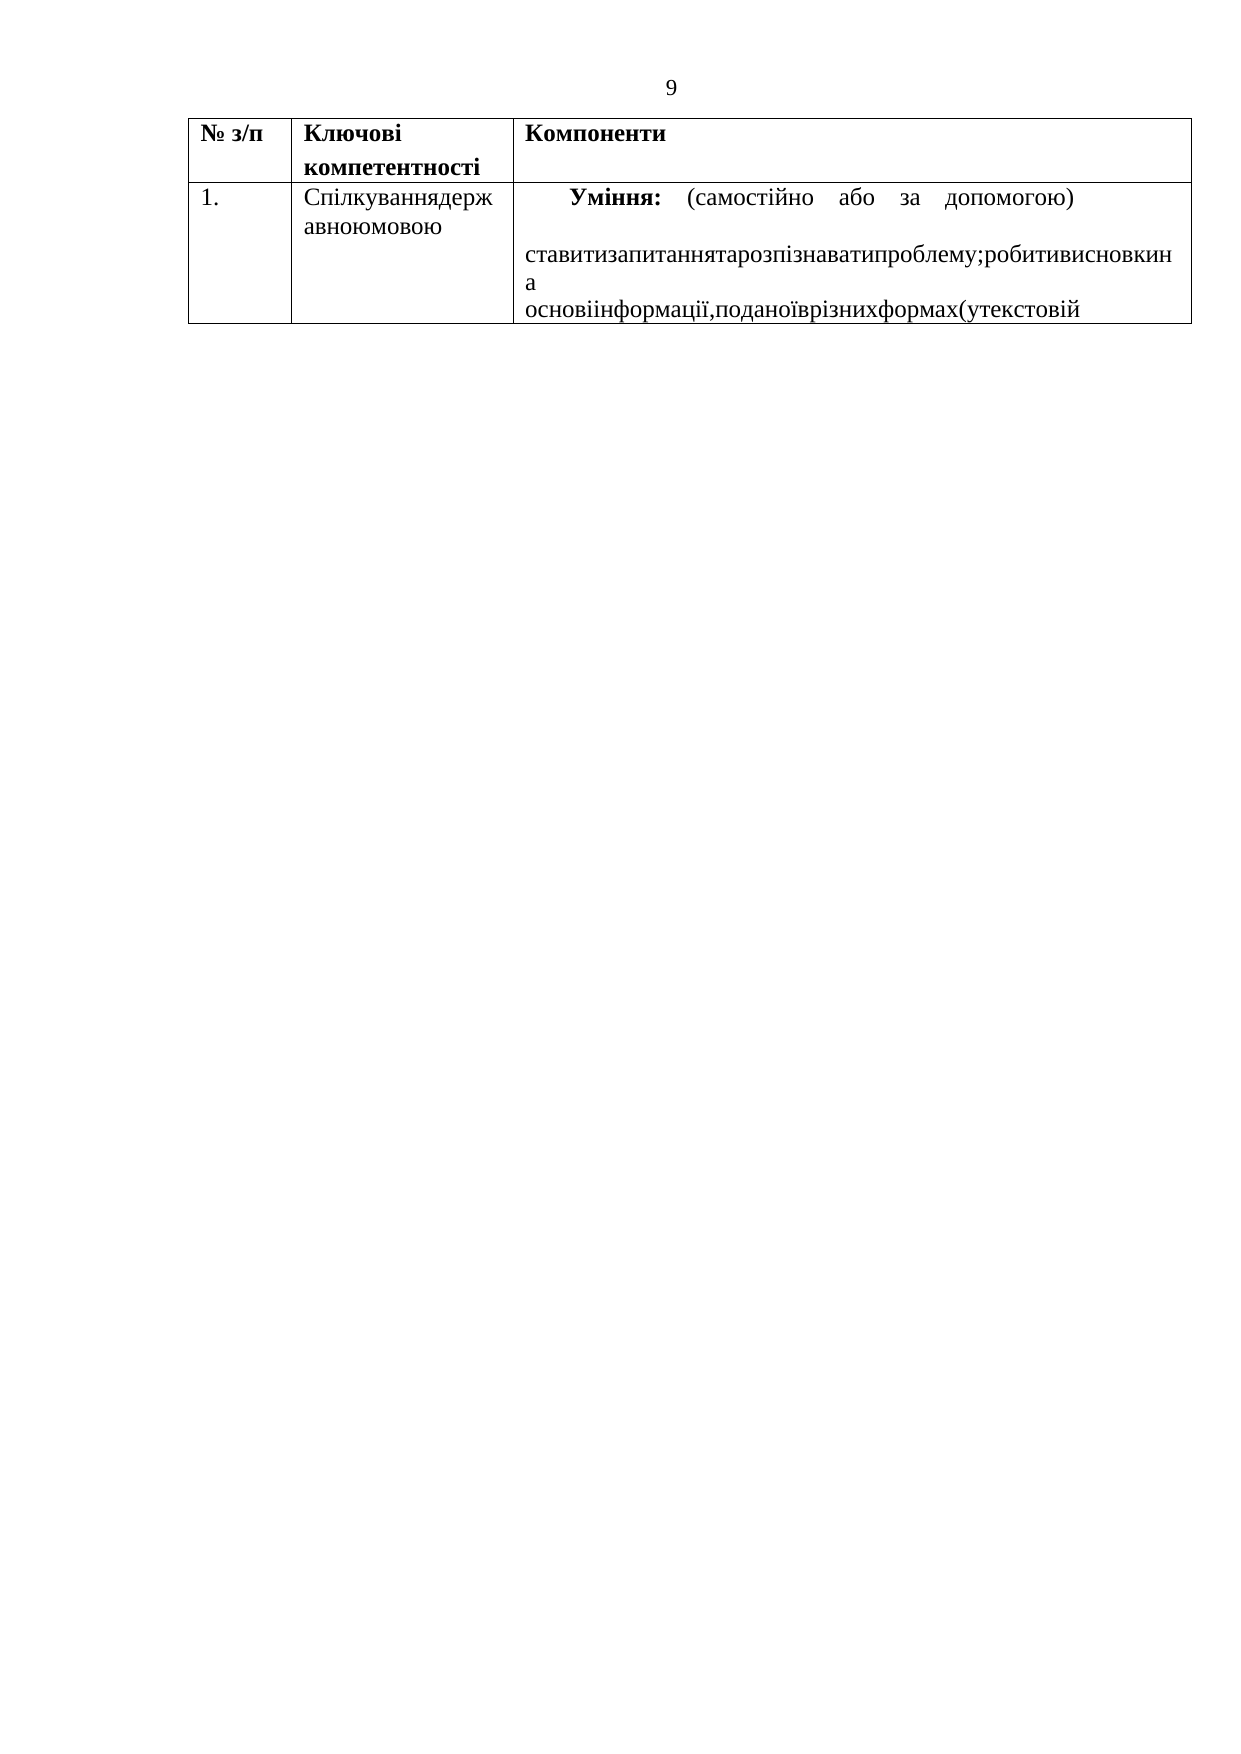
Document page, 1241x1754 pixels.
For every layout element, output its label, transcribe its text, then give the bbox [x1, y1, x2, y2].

table_cell Уміння: (самостійно або за допомогою) ставитизапитаннятарозпізнаватипроблему;робитивисновкина основіінформації,поданоїврізнихформах(утекстовій [514, 183, 1191, 323]
table_header Ключові компетентності [292, 119, 513, 182]
table_header № з/п [189, 119, 291, 182]
table_cell 1. [189, 183, 291, 323]
table_cell Спілкуваннядержавноюмовою [292, 183, 513, 323]
table_header Компоненти [514, 119, 1191, 182]
